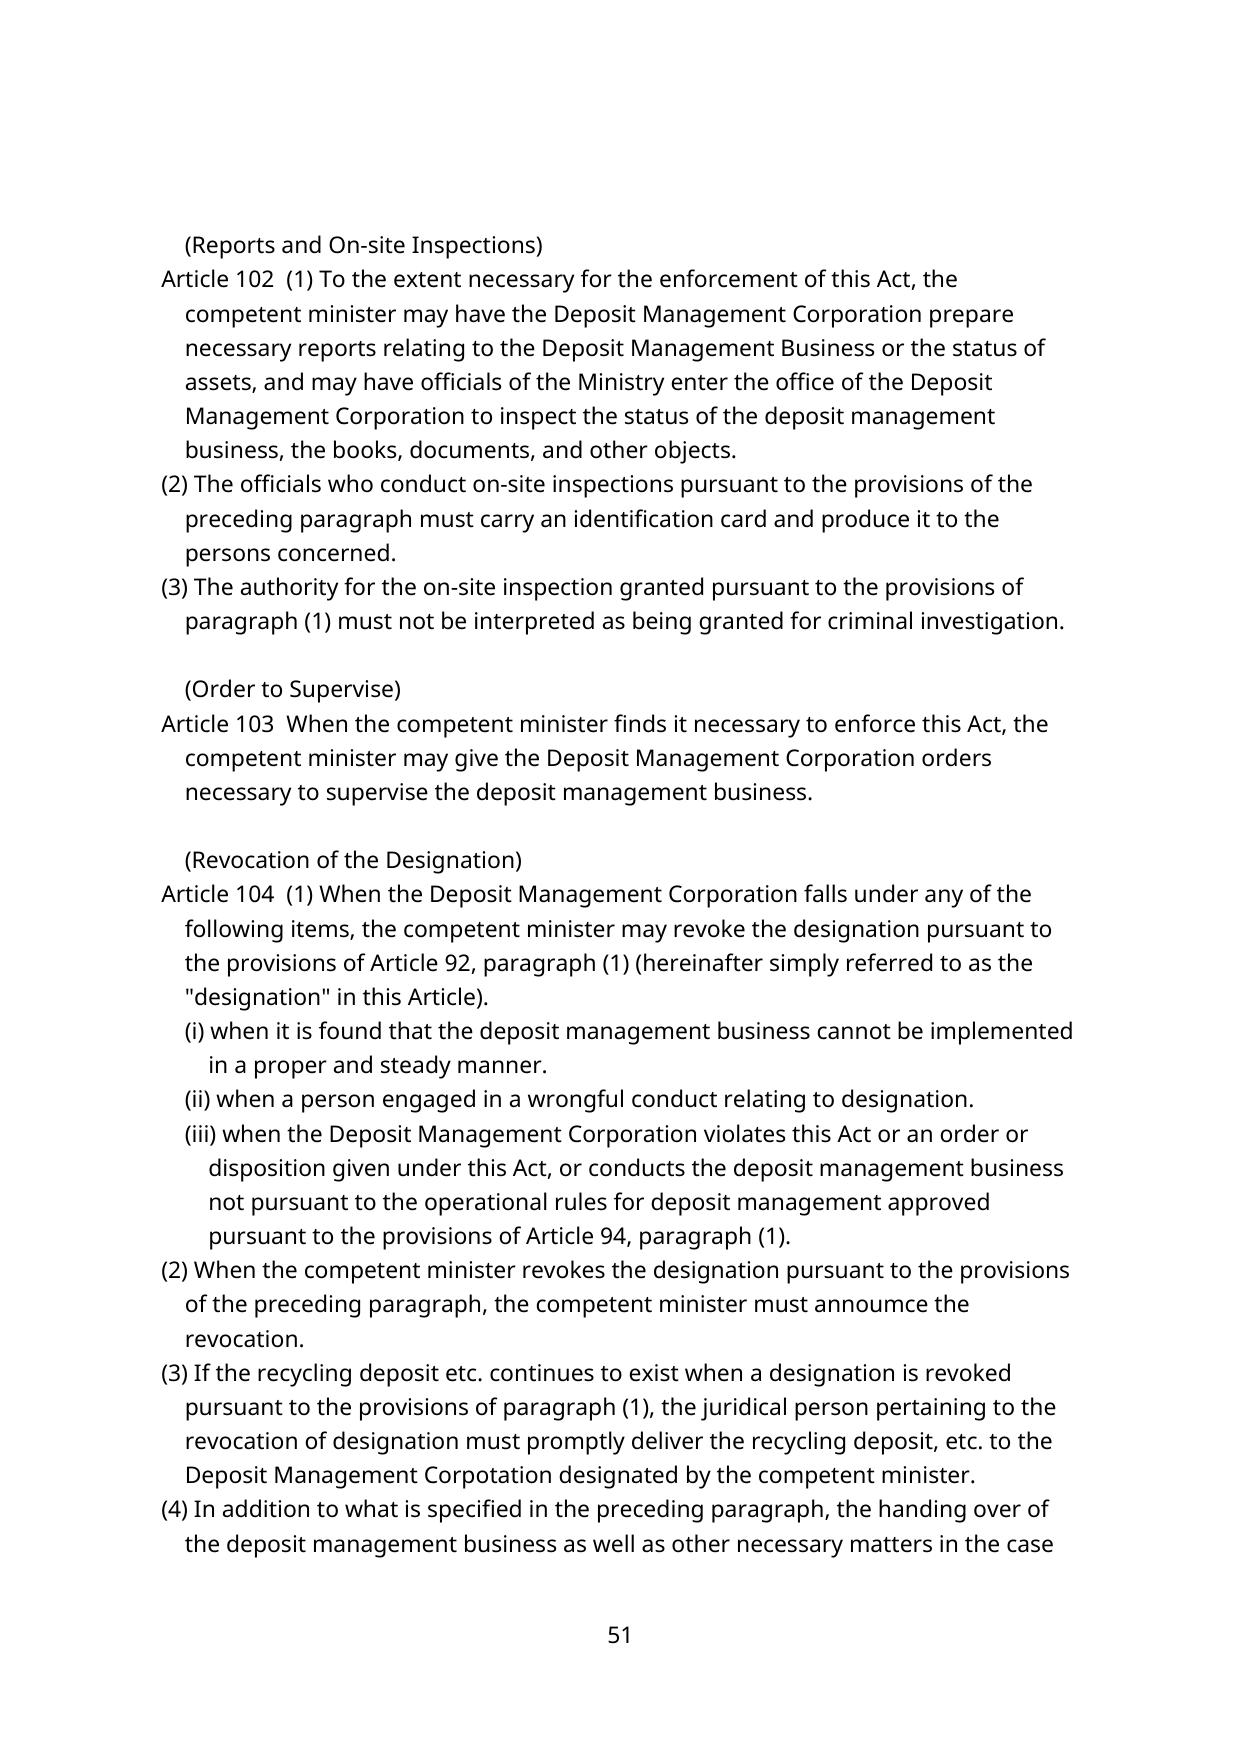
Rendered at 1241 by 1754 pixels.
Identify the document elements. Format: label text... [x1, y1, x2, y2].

text (2) When the competent minister revokes the designation pursuant to the provisions of the preceding paragraph, the competent minister must annoumce the revocation. [161, 1253, 1079, 1355]
text (i) when it is found that the deposit management business cannot be implemented in a proper and steady manner. [184, 1014, 1079, 1082]
text (3) If the recycling deposit etc. continues to exist when a designation is revoked pursuant to the provisions of paragraph (1), the juridical person pertaining to the revocation of designation must promptly deliver the recycling deposit, etc. to the Deposit Management Corpotation designated by the competent minister. [161, 1355, 1079, 1492]
text Article 104 (1) When the Deposit Management Corporation falls under any of the following items, the competent minister may revoke the designation pursuant to the provisions of Article 92, paragraph (1) (hereinafter simply referred to as the "designation" in this Article). [161, 877, 1079, 1014]
text (Order to Supervise) [184, 672, 1079, 706]
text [161, 1492, 1079, 1560]
text (ii) when a person engaged in a wrongful conduct relating to designation. [184, 1082, 1079, 1116]
text (3) The authority for the on-site inspection granted pursuant to the provisions of paragraph (1) must not be interpreted as being granted for criminal investigation. [161, 569, 1079, 638]
text (2) The officials who conduct on-site inspections pursuant to the provisions of the preceding paragraph must carry an identification card and produce it to the persons concerned. [161, 467, 1079, 569]
text Article 103 When the competent minister finds it necessary to enforce this Act, the competent minister may give the Deposit Management Corporation orders necessary to supervise the deposit management business. [161, 706, 1079, 809]
text (iii) when the Deposit Management Corporation violates this Act or an order or disposition given under this Act, or conducts the deposit management business not pursuant to the operational rules for deposit management approved pursuant to the provisions of Article 94, paragraph (1). [184, 1116, 1079, 1253]
text (Reports and On-site Inspections) [184, 228, 1079, 262]
text (Revocation of the Designation) [184, 843, 1079, 877]
text Article 102 (1) To the extent necessary for the enforcement of this Act, the competent minister may have the Deposit Management Corporation prepare necessary reports relating to the Deposit Management Business or the status of assets, and may have officials of the Ministry enter the office of the Deposit Management Corporation to inspect the status of the deposit management business, the books, documents, and other objects. [161, 262, 1079, 467]
